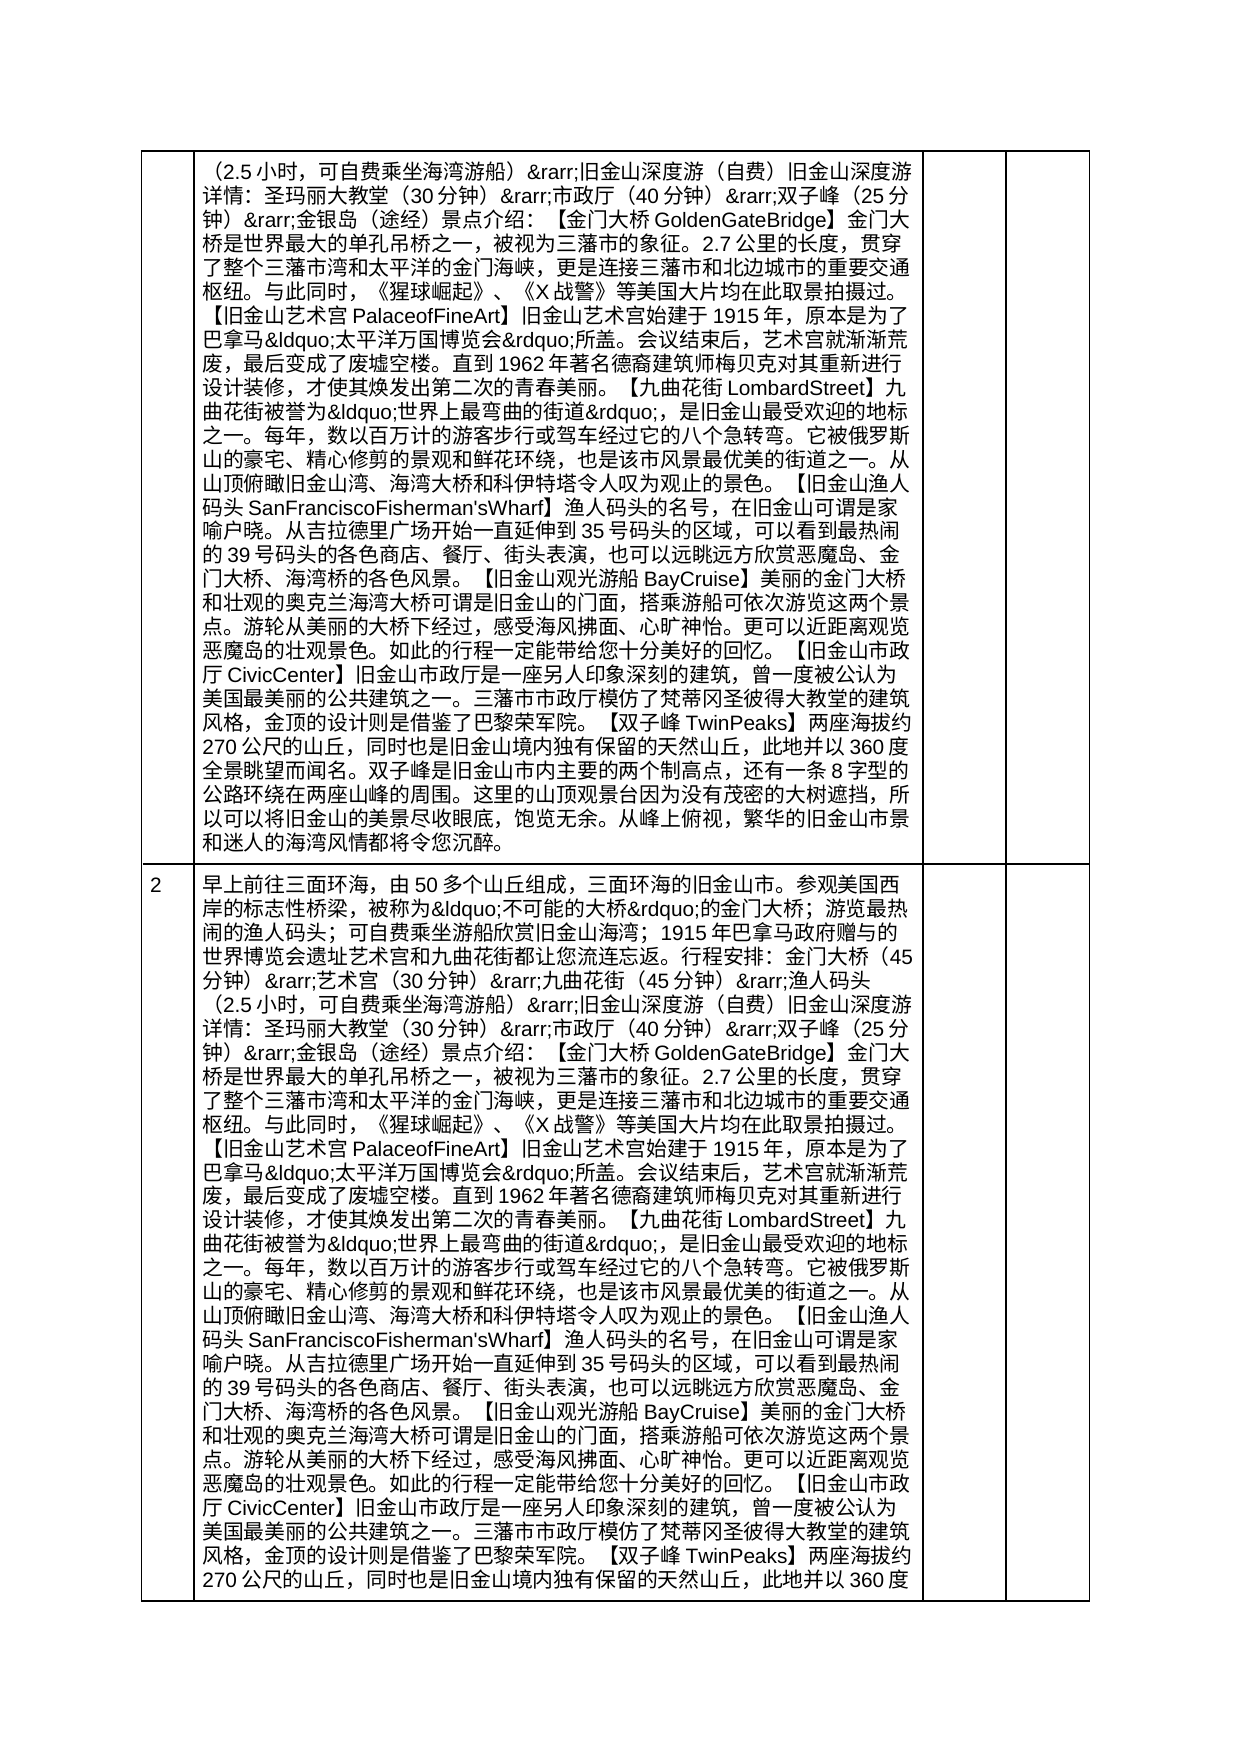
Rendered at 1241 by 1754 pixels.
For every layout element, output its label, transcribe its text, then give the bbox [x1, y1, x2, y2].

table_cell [195, 865, 922, 1600]
table_cell [1007, 152, 1089, 863]
table_cell [924, 865, 1005, 1600]
table_cell 2 [142, 864, 193, 1600]
table_cell [1007, 865, 1089, 1600]
table_cell [924, 152, 1005, 863]
table_cell 2 [142, 152, 193, 863]
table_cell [195, 152, 922, 863]
